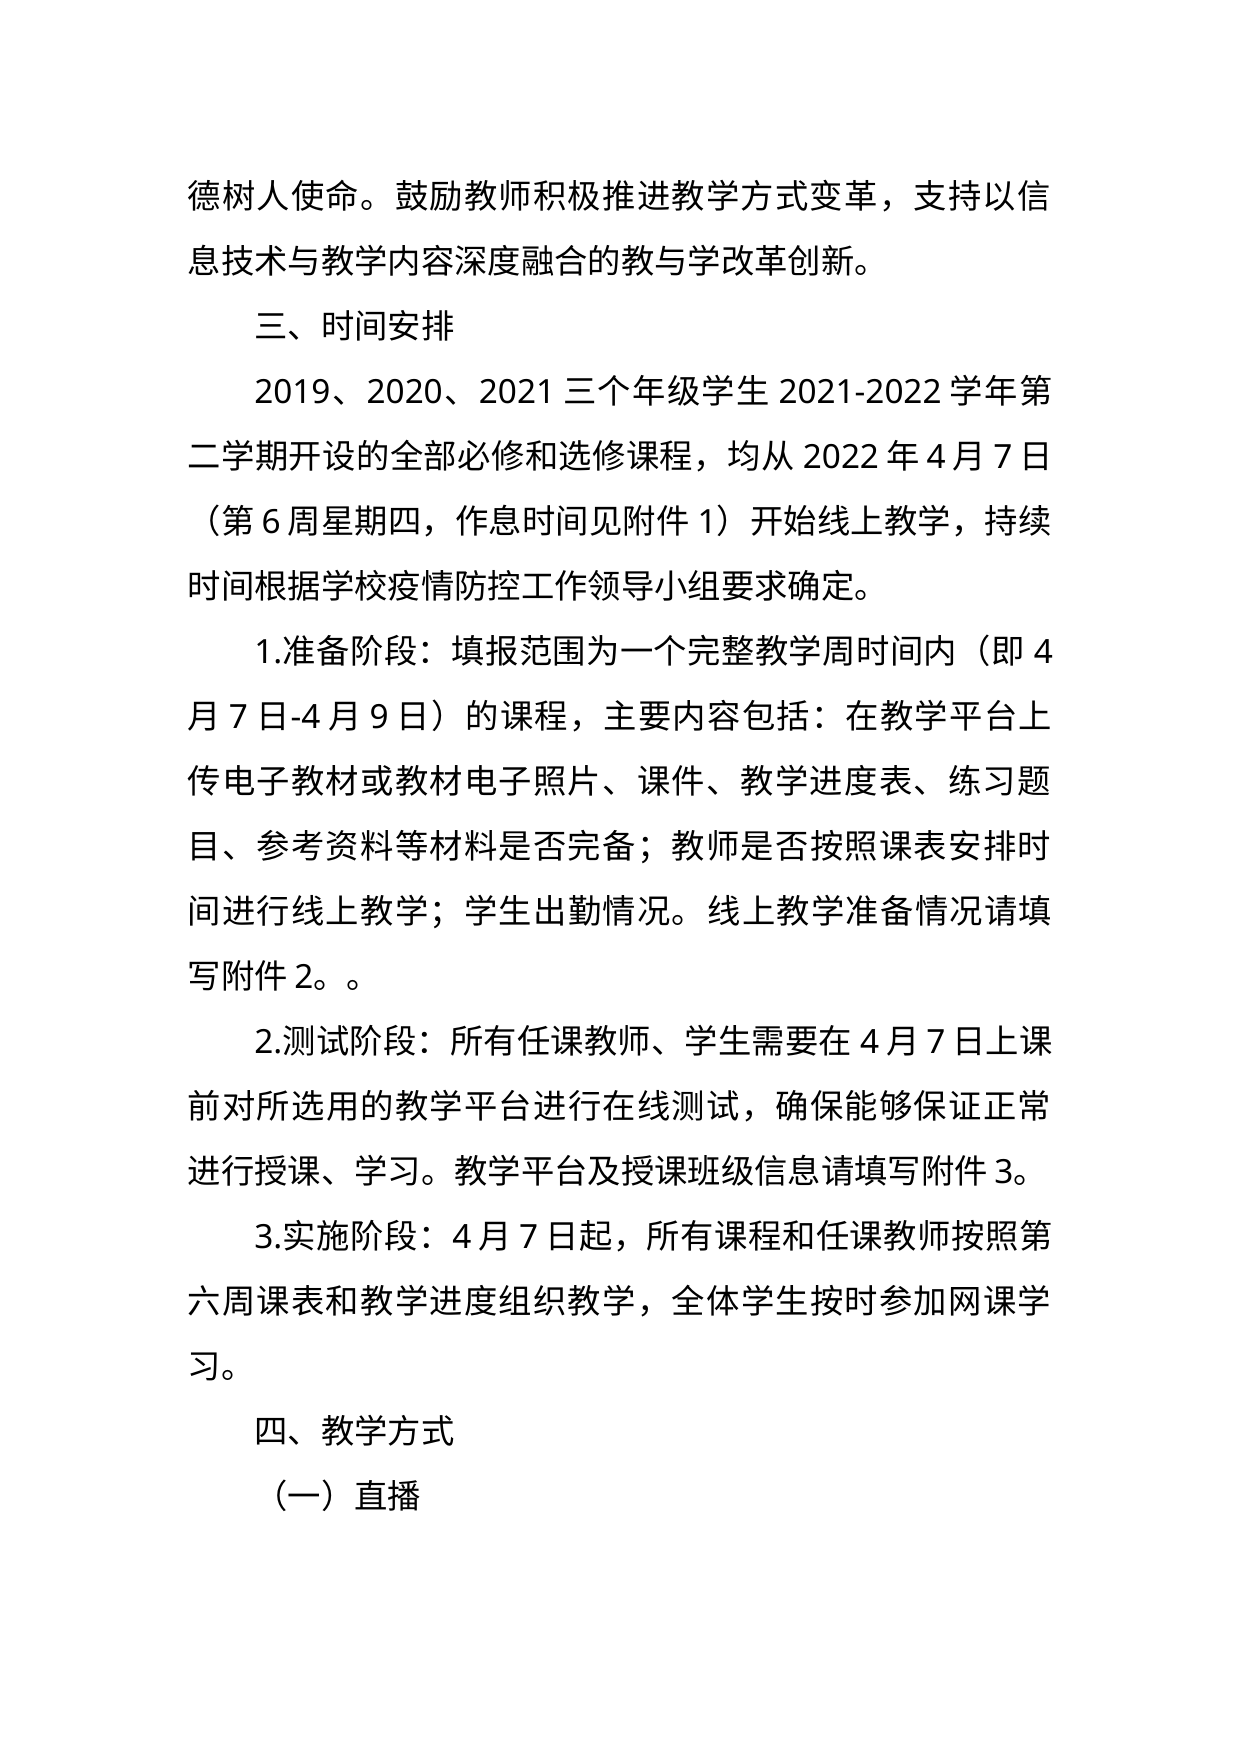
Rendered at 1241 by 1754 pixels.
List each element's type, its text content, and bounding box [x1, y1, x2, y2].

text （一）直播 [187, 1462, 1053, 1527]
text 四、教学方式 [187, 1397, 1053, 1462]
text 3.实施阶段：4月7日起，所有课程和任课教师按照第六周课表和教学进度组织教学，全体学生按时参加网课学习。 [187, 1202, 1053, 1397]
text 三、时间安排 [187, 292, 1053, 357]
text 1.准备阶段：填报范围为一个完整教学周时间内（即4月7日-4月9日）的课程，主要内容包括：在教学平台上传电子教材或教材电子照片、课件、教学进度表、练习题目、参考资料等材料是否完备；教师是否按照课表安排时间进行线上教学；学生出勤情况。线上教学准备情况请填写附件2。。 [187, 617, 1053, 1007]
text 2.测试阶段：所有任课教师、学生需要在4月7日上课前对所选用的教学平台进行在线测试，确保能够保证正常进行授课、学习。教学平台及授课班级信息请填写附件3。 [187, 1007, 1053, 1202]
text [187, 162, 1053, 292]
text 2019、2020、2021三个年级学生2021-2022学年第二学期开设的全部必修和选修课程，均从2022年4月7日（第6周星期四，作息时间见附件1）开始线上教学，持续时间根据学校疫情防控工作领导小组要求确定。 [187, 357, 1053, 617]
